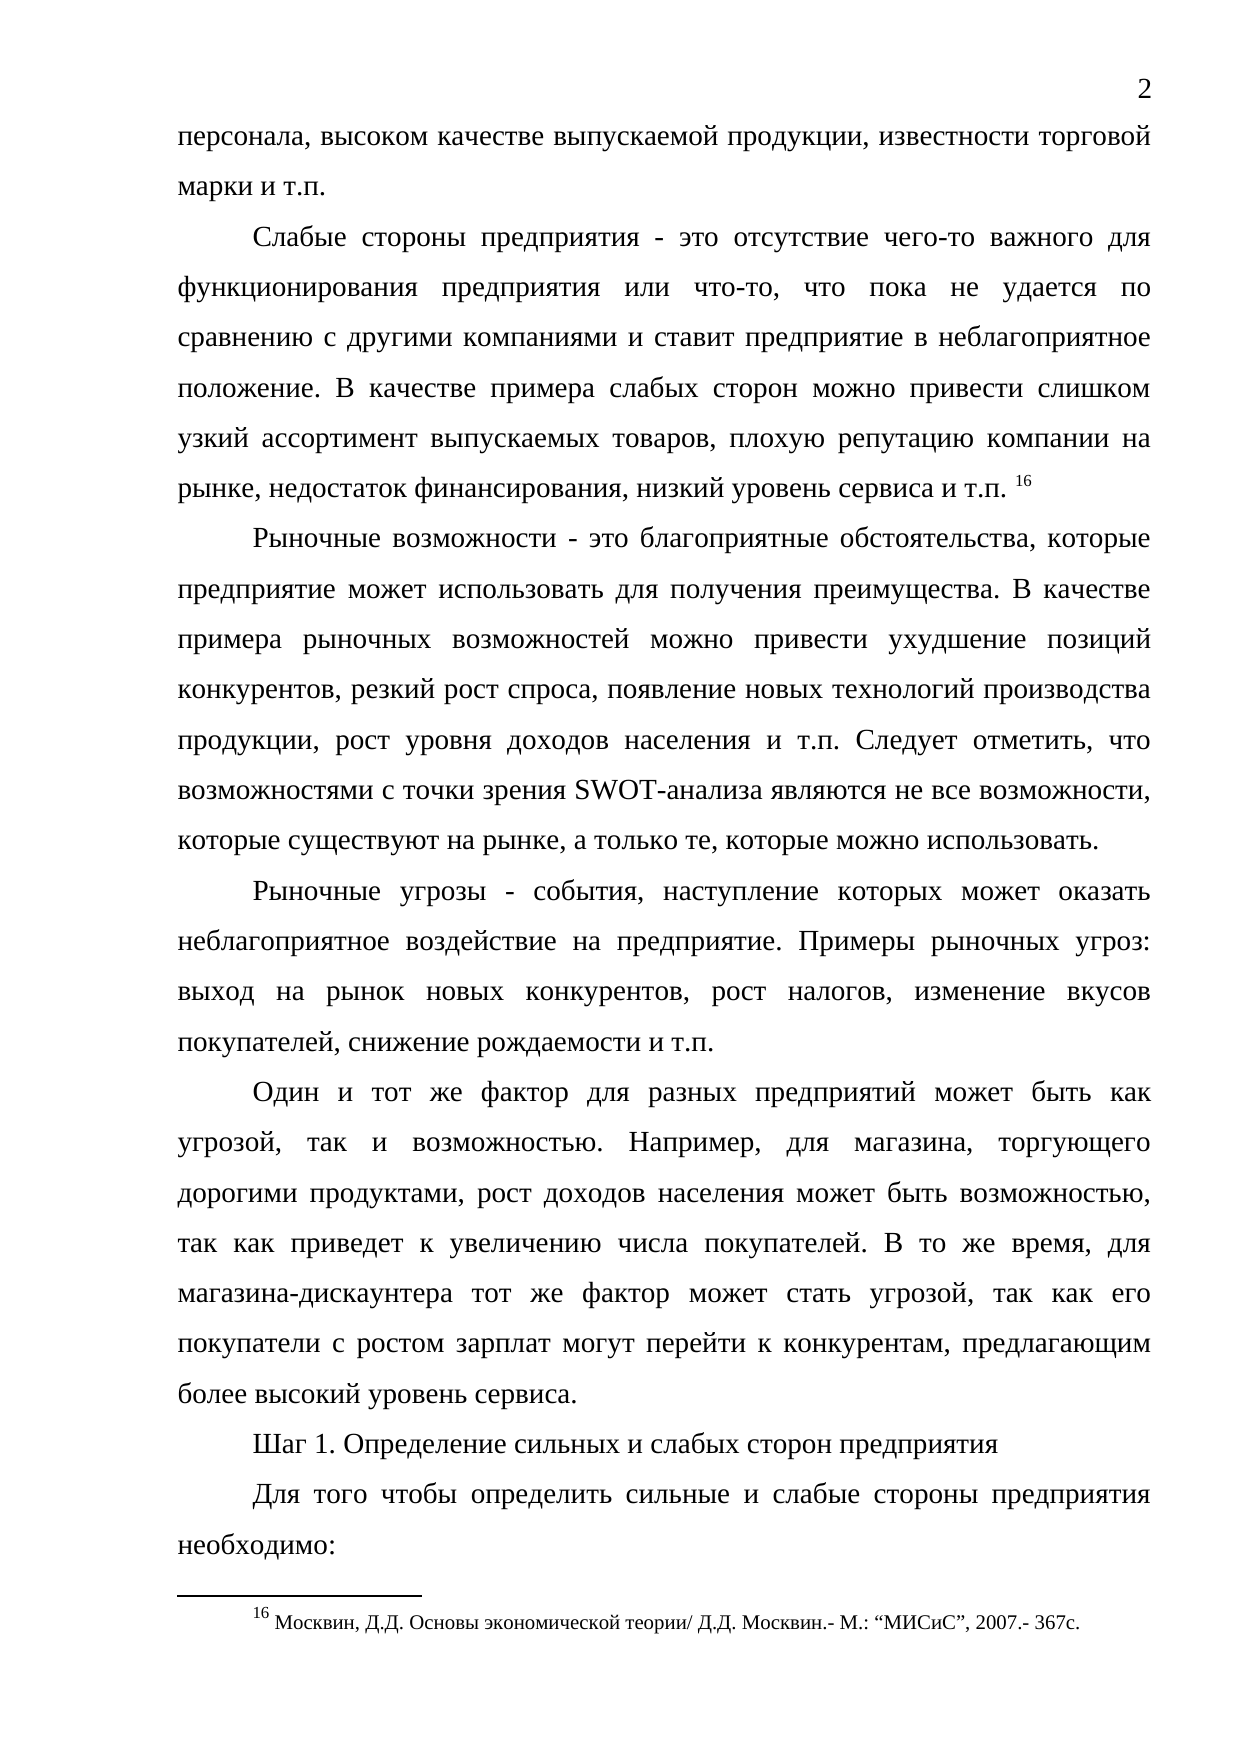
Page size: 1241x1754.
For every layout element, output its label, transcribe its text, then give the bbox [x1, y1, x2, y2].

text Слабые стороны предприятия - это отсутствие чего-то важного для функционирования предприятия или что-то, что пока не удается по сравнению с другими компаниями и ставит предприятие в неблагоприятное положение. В качестве примера слабых сторон можно привести слишком узкий ассортимент выпускаемых товаров, плохую репутацию компании на рынке, недостаток финансирования, низкий уровень сервиса и т.п. [177, 219, 1152, 504]
text Рыночные угрозы - события, наступление которых может оказать неблагоприятное воздействие на предприятие. Примеры рыночных угроз: выход на рынок новых конкурентов, рост налогов, изменение вкусов покупателей, снижение рождаемости и т.п. [177, 873, 1152, 1057]
text Рыночные возможности - это благоприятные обстоятельства, которые предприятие может использовать для получения преимущества. В качестве примера рыночных возможностей можно привести ухудшение позиций конкурентов, резкий рост спроса, появление новых технологий производства продукции, рост уровня доходов населения и т.п. Следует отметить, что возможностями с точки зрения SWOT-анализа являются не все возможности, которые существуют на рынке, а только те, которые можно использовать. [177, 521, 1152, 856]
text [177, 118, 1152, 202]
text Шаг 1. Определение сильных и слабых сторон предприятия [177, 1426, 1152, 1460]
text Для того чтобы определить сильные и слабые стороны предприятия необходимо: [177, 1477, 1152, 1560]
text Один и тот же фактор для разных предприятий может быть как угрозой, так и возможностью. Например, для магазина, торгующего дорогими продуктами, рост доходов населения может быть возможностью, так как приведет к увеличению числа покупателей. В то же время, для магазина-дискаунтера тот же фактор может стать угрозой, так как его покупатели с ростом зарплат могут перейти к конкурентам, предлагающим более высокий уровень сервиса. [177, 1074, 1152, 1409]
